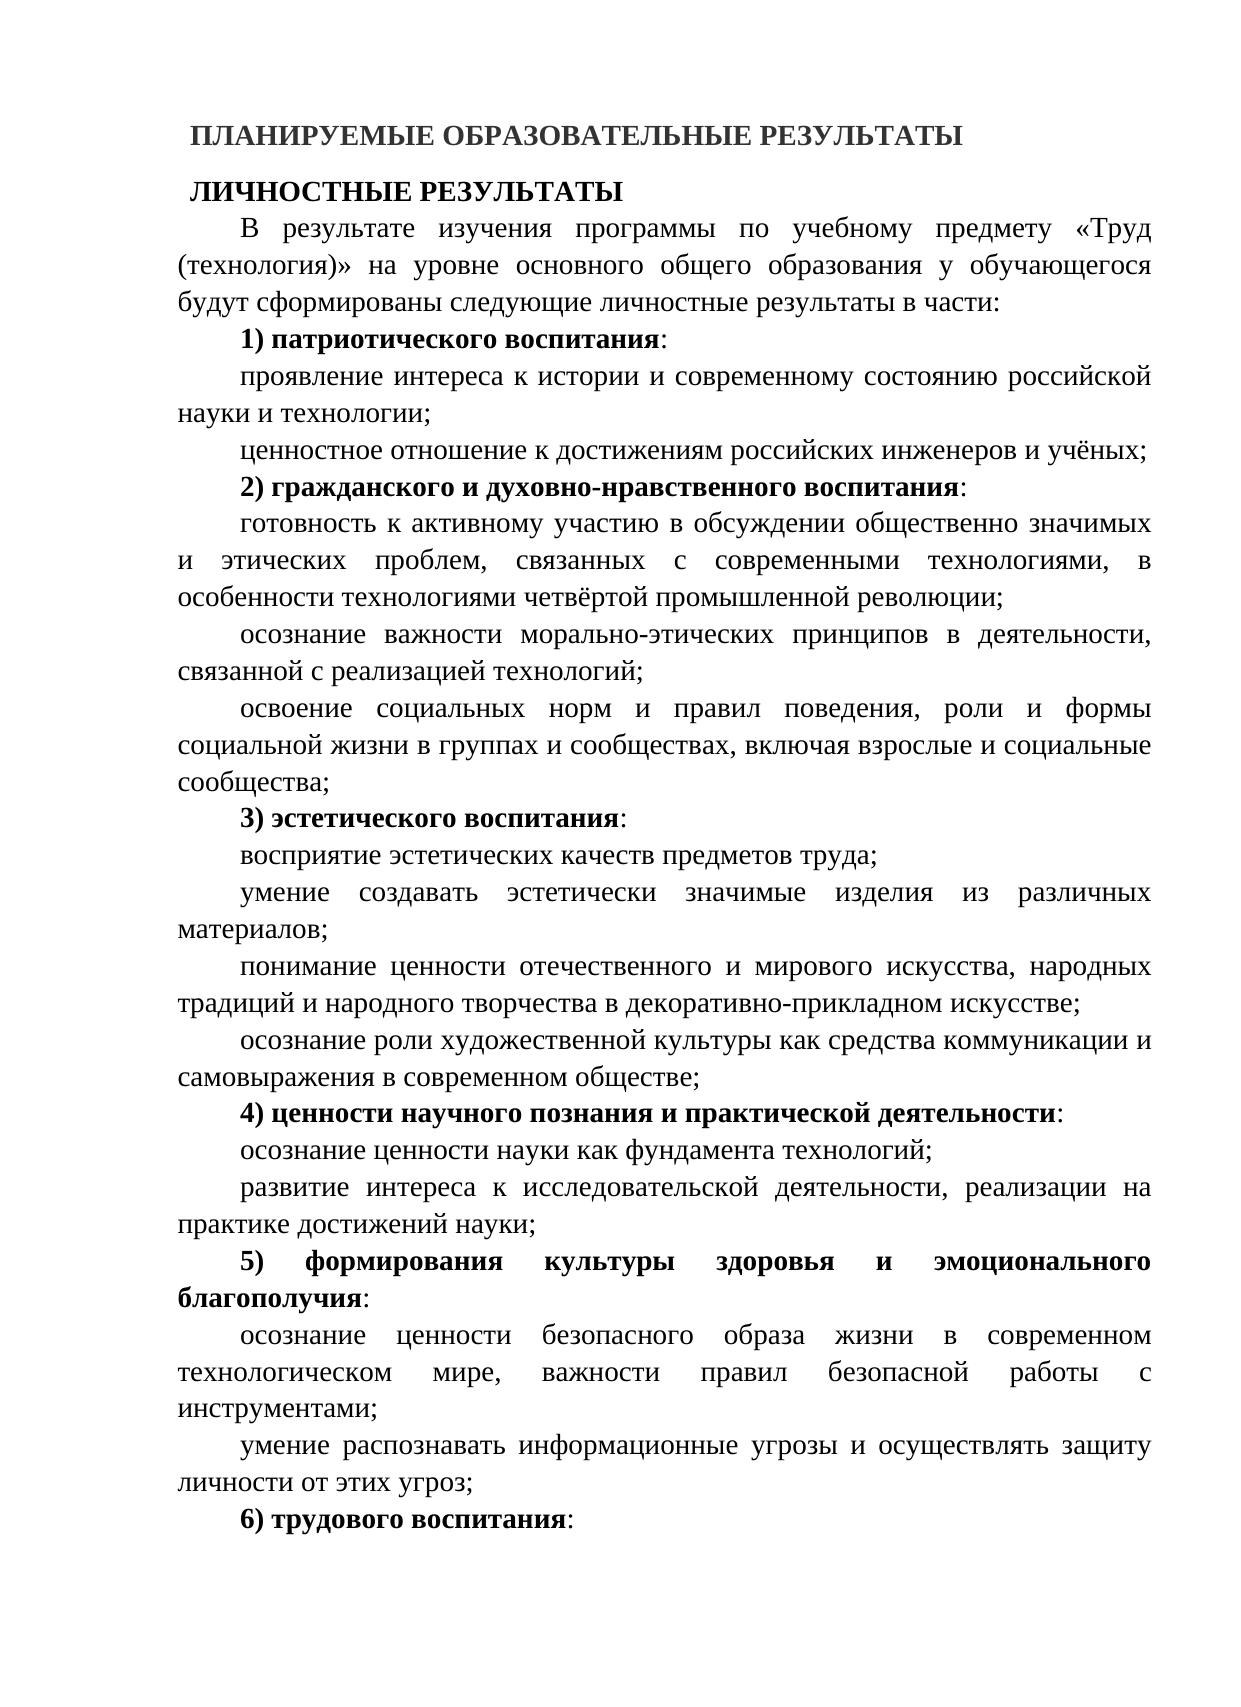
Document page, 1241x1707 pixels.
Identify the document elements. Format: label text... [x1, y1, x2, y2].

text готовность к активному участию в обсуждении общественно значимых и этических проблем, связанных с современными технологиями, в особенности технологиями четвёртой промышленной революции; [177, 506, 1152, 613]
text умение создавать эстетически значимые изделия из различных материалов; [177, 874, 1152, 945]
text умение распознавать информационные угрозы и осуществлять защиту личности от этих угроз; [177, 1427, 1152, 1498]
text развитие интереса к исследовательской деятельности, реализации на практике достижений науки; [177, 1169, 1152, 1240]
text 4) ценности научного познания и практической деятельности: [177, 1096, 1152, 1129]
text 1) патриотического воспитания: [177, 321, 1152, 355]
text 2) гражданского и духовно-нравственного воспитания: [177, 469, 1152, 502]
text ПЛАНИРУЕМЫЕ ОБРАЗОВАТЕЛЬНЫЕ РЕЗУЛЬТАТЫ [190, 118, 1152, 152]
text 3) эстетического воспитания: [177, 801, 1152, 834]
text проявление интереса к истории и современному состоянию российской науки и технологии; [177, 358, 1152, 428]
text осознание важности морально-этических принципов в деятельности, связанной с реализацией технологий; [177, 616, 1152, 687]
text осознание роли художественной культуры как средства коммуникации и самовыражения в современном обществе; [177, 1022, 1152, 1092]
text восприятие эстетических качеств предметов труда; [177, 837, 1152, 871]
text В результате изучения программы по учебному предмету «Труд (технология)» на уровне основного общего образования у обучающегося будут сформированы следующие личностные результаты в части: [177, 211, 1152, 318]
text ЛИЧНОСТНЫЕ РЕЗУЛЬТАТЫ [190, 174, 1152, 207]
text понимание ценности отечественного и мирового искусства, народных традиций и народного творчества в декоративно-прикладном искусстве; [177, 948, 1152, 1018]
text освоение социальных норм и правил поведения, роли и формы социальной жизни в группах и сообществах, включая взрослые и социальные сообщества; [177, 690, 1152, 797]
text осознание ценности безопасного образа жизни в современном технологическом мире, важности правил безопасной работы с инструментами; [177, 1317, 1152, 1424]
text 6) трудового воспитания: [177, 1501, 1152, 1535]
text ценностное отношение к достижениям российских инженеров и учёных; [177, 432, 1152, 465]
text осознание ценности науки как фундамента технологий; [177, 1132, 1152, 1166]
text 5) формирования культуры здоровья и эмоционального благополучия: [177, 1243, 1152, 1313]
